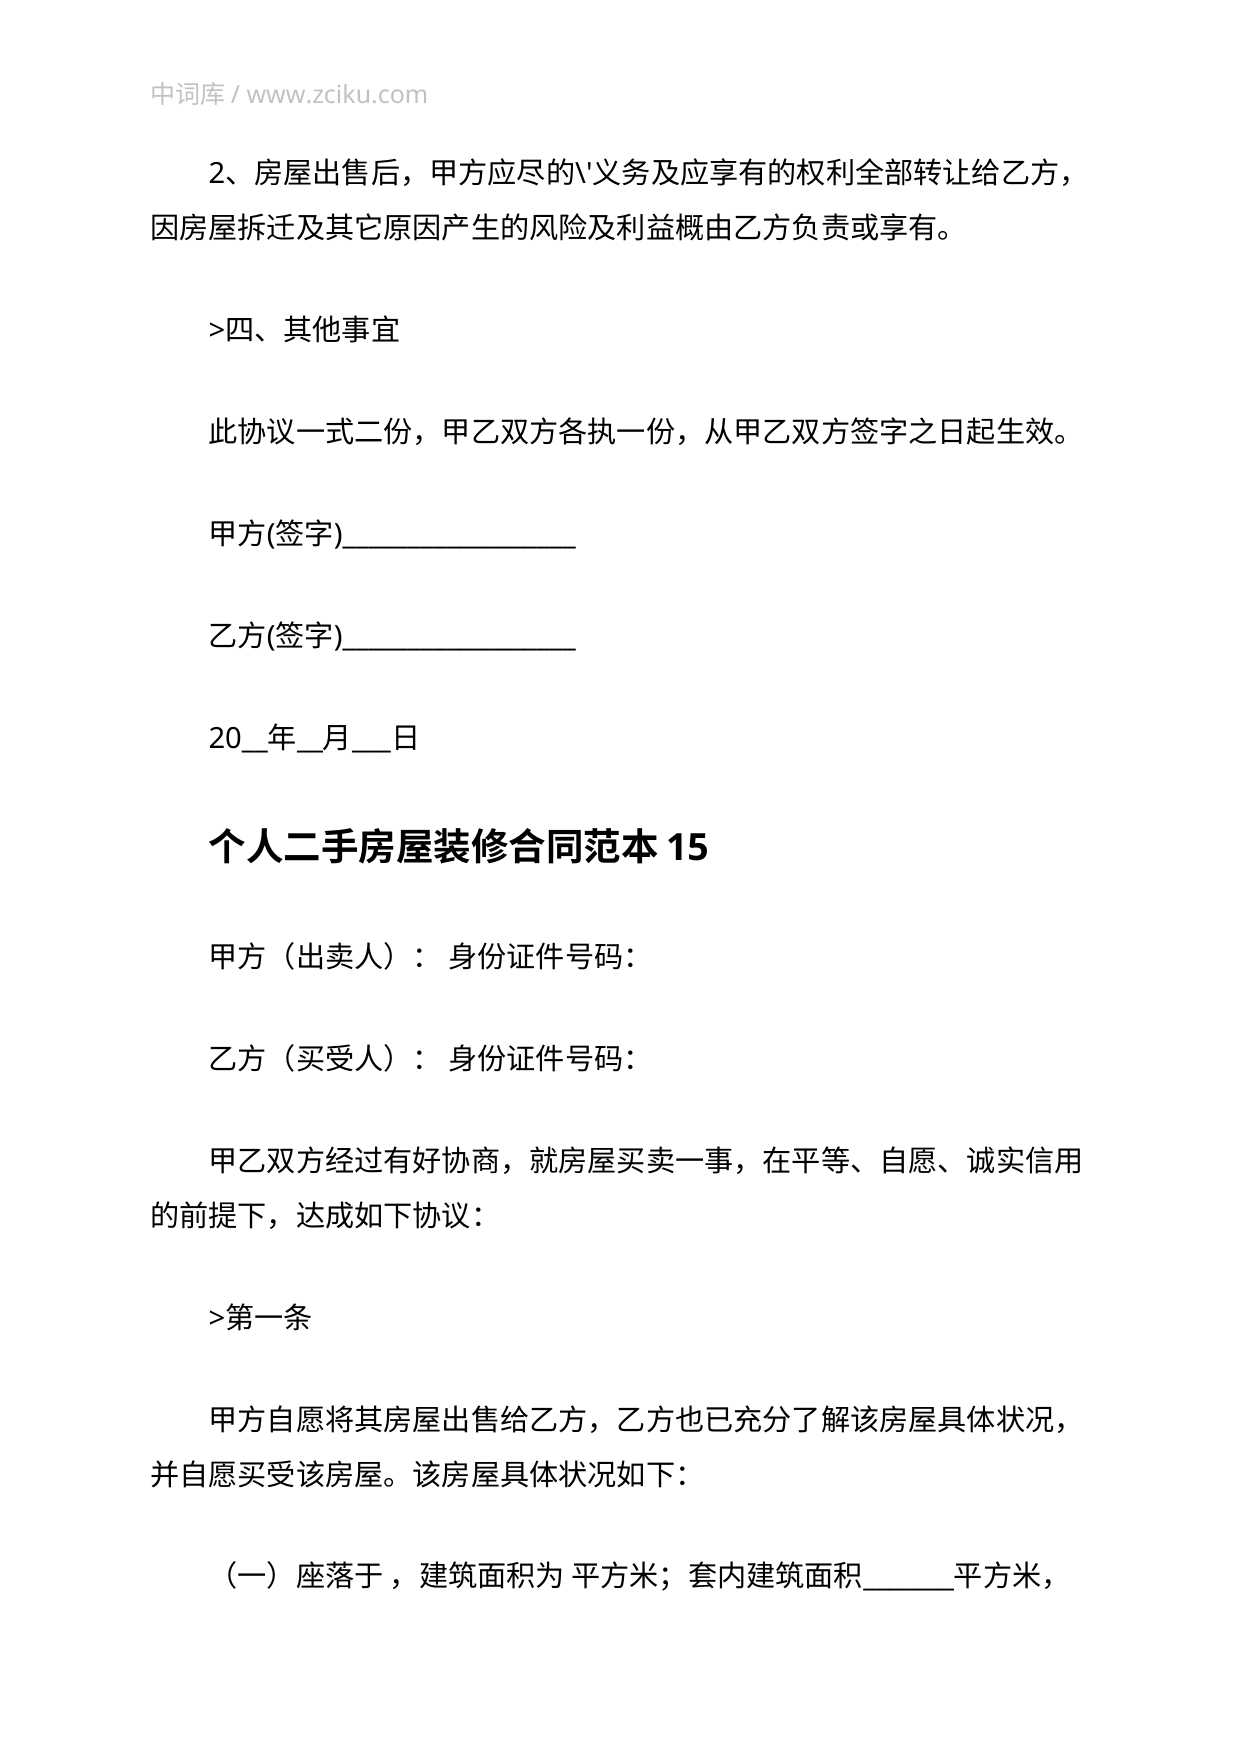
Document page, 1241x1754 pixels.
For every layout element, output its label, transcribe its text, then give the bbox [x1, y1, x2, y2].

text 甲方（出卖人）： 身份证件号码： [150, 934, 1090, 976]
text 个人二手房屋装修合同范本15 [150, 816, 1090, 871]
text 乙方（买受人）： 身份证件号码： [150, 1036, 1090, 1078]
text >四、其他事宜 [150, 307, 1090, 349]
text 乙方(签字)__________________ [150, 612, 1090, 655]
text 此协议一式二份，甲乙双方各执一份，从甲乙双方签字之日起生效。 [150, 409, 1090, 451]
text 甲乙双方经过有好协商，就房屋买卖一事，在平等、自愿、诚实信用的前提下，达成如下协议： [150, 1138, 1090, 1235]
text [150, 1553, 1090, 1595]
text 甲方(签字)__________________ [150, 511, 1090, 553]
text 2、房屋出售后，甲方应尽的\'义务及应享有的权利全部转让给乙方，因房屋拆迁及其它原因产生的风险及利益概由乙方负责或享有。 [150, 150, 1090, 247]
text 甲方自愿将其房屋出售给乙方，乙方也已充分了解该房屋具体状况，并自愿买受该房屋。该房屋具体状况如下： [150, 1396, 1090, 1493]
text 20__年__月___日 [150, 714, 1090, 757]
text >第一条 [150, 1294, 1090, 1337]
